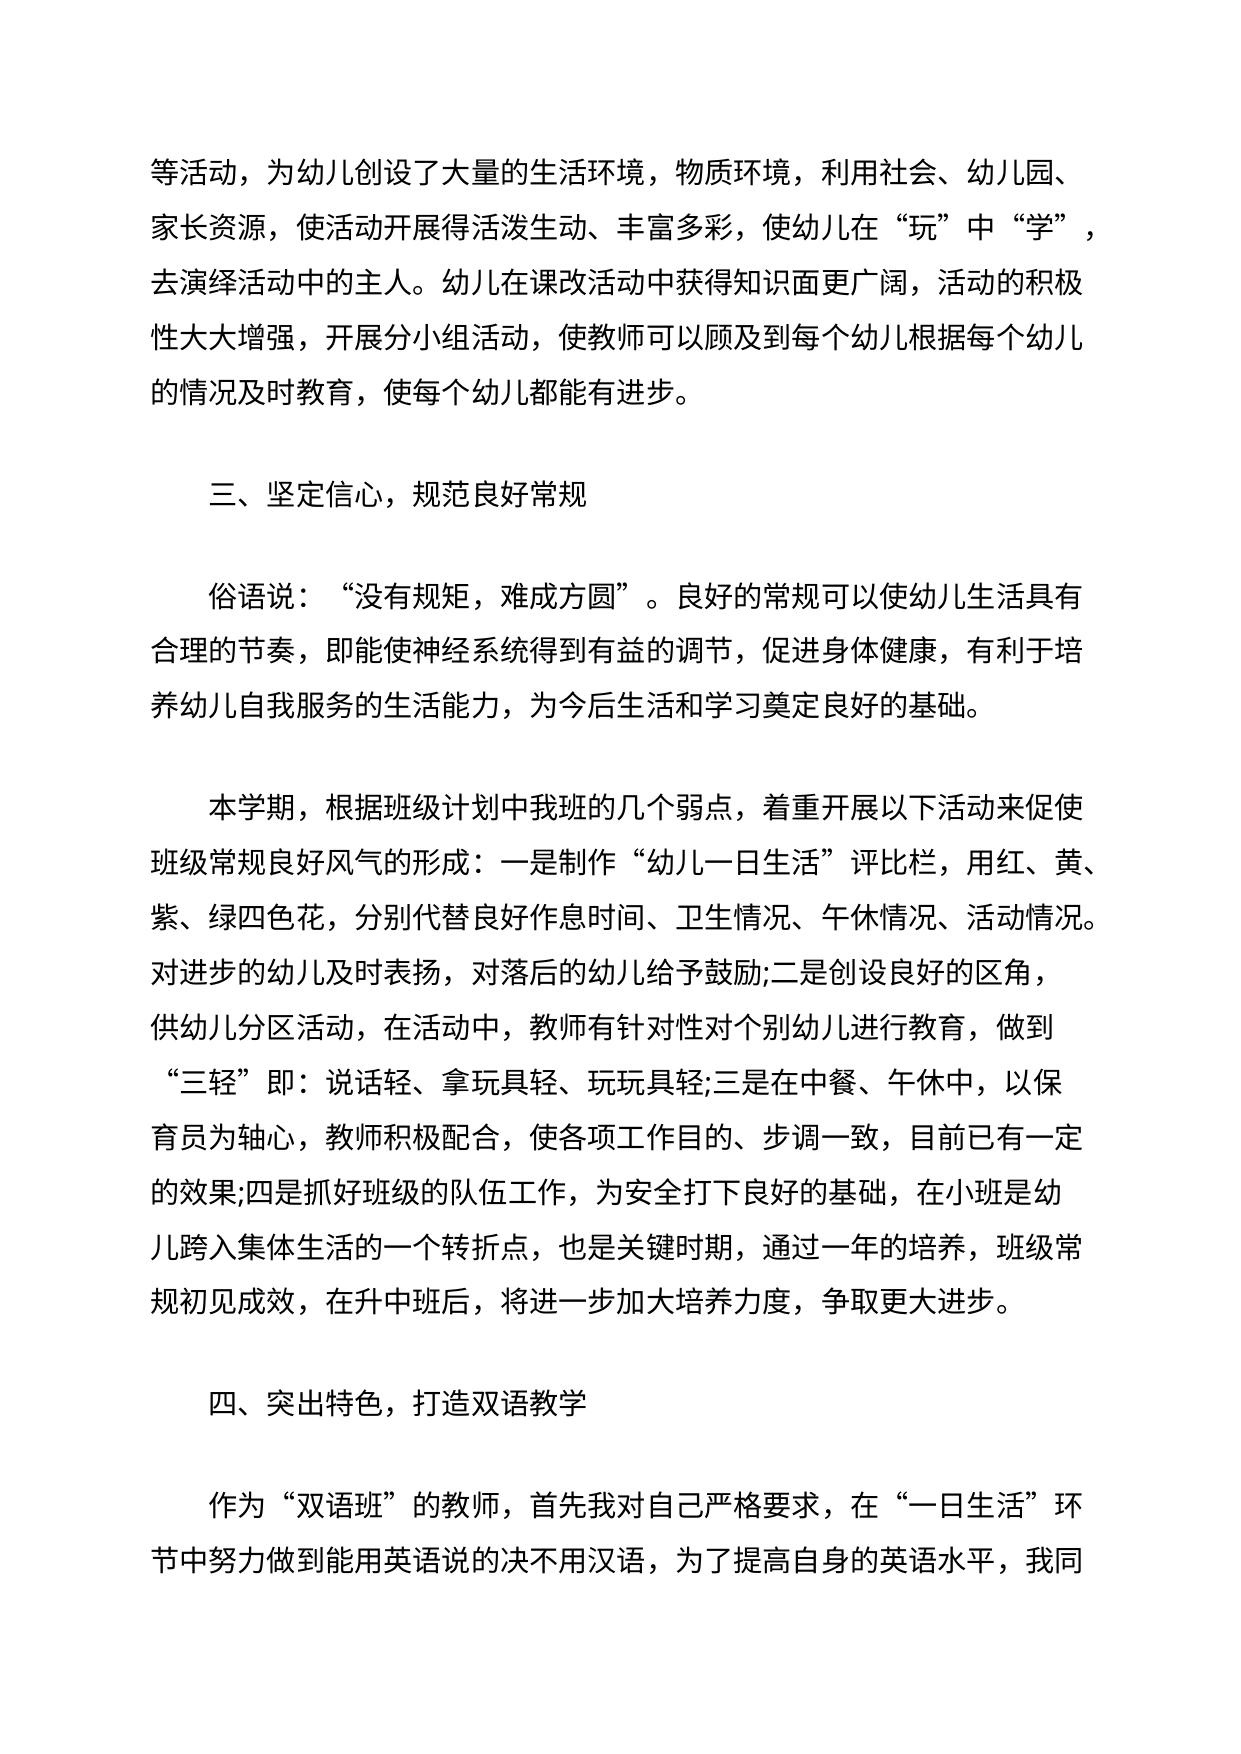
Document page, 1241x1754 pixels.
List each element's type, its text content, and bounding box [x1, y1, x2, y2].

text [150, 1483, 1090, 1580]
text 本学期，根据班级计划中我班的几个弱点，着重开展以下活动来促使班级常规良好风气的形成：一是制作“幼儿一日生活”评比栏，用红、黄、紫、绿四色花，分别代替良好作息时间、卫生情况、午休情况、活动情况。对进步的幼儿及时表扬，对落后的幼儿给予鼓励;二是创设良好的区角，供幼儿分区活动，在活动中，教师有针对性对个别幼儿进行教育，做到“三轻”即：说话轻、拿玩具轻、玩玩具轻;三是在中餐、午休中，以保育员为轴心，教师积极配合，使各项工作目的、步调一致，目前已有一定的效果;四是抓好班级的队伍工作，为安全打下良好的基础，在小班是幼儿跨入集体生活的一个转折点，也是关键时期，通过一年的培养，班级常规初见成效，在升中班后，将进一步加大培养力度，争取更大进步。 [150, 785, 1090, 1321]
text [150, 150, 1090, 412]
text 俗语说：“没有规矩，难成方圆”。良好的常规可以使幼儿生活具有合理的节奏，即能使神经系统得到有益的调节，促进身体健康，有利于培养幼儿自我服务的生活能力，为今后生活和学习奠定良好的基础。 [150, 573, 1090, 725]
text 三、坚定信心，规范良好常规 [150, 471, 1090, 514]
text 四、突出特色，打造双语教学 [150, 1381, 1090, 1423]
